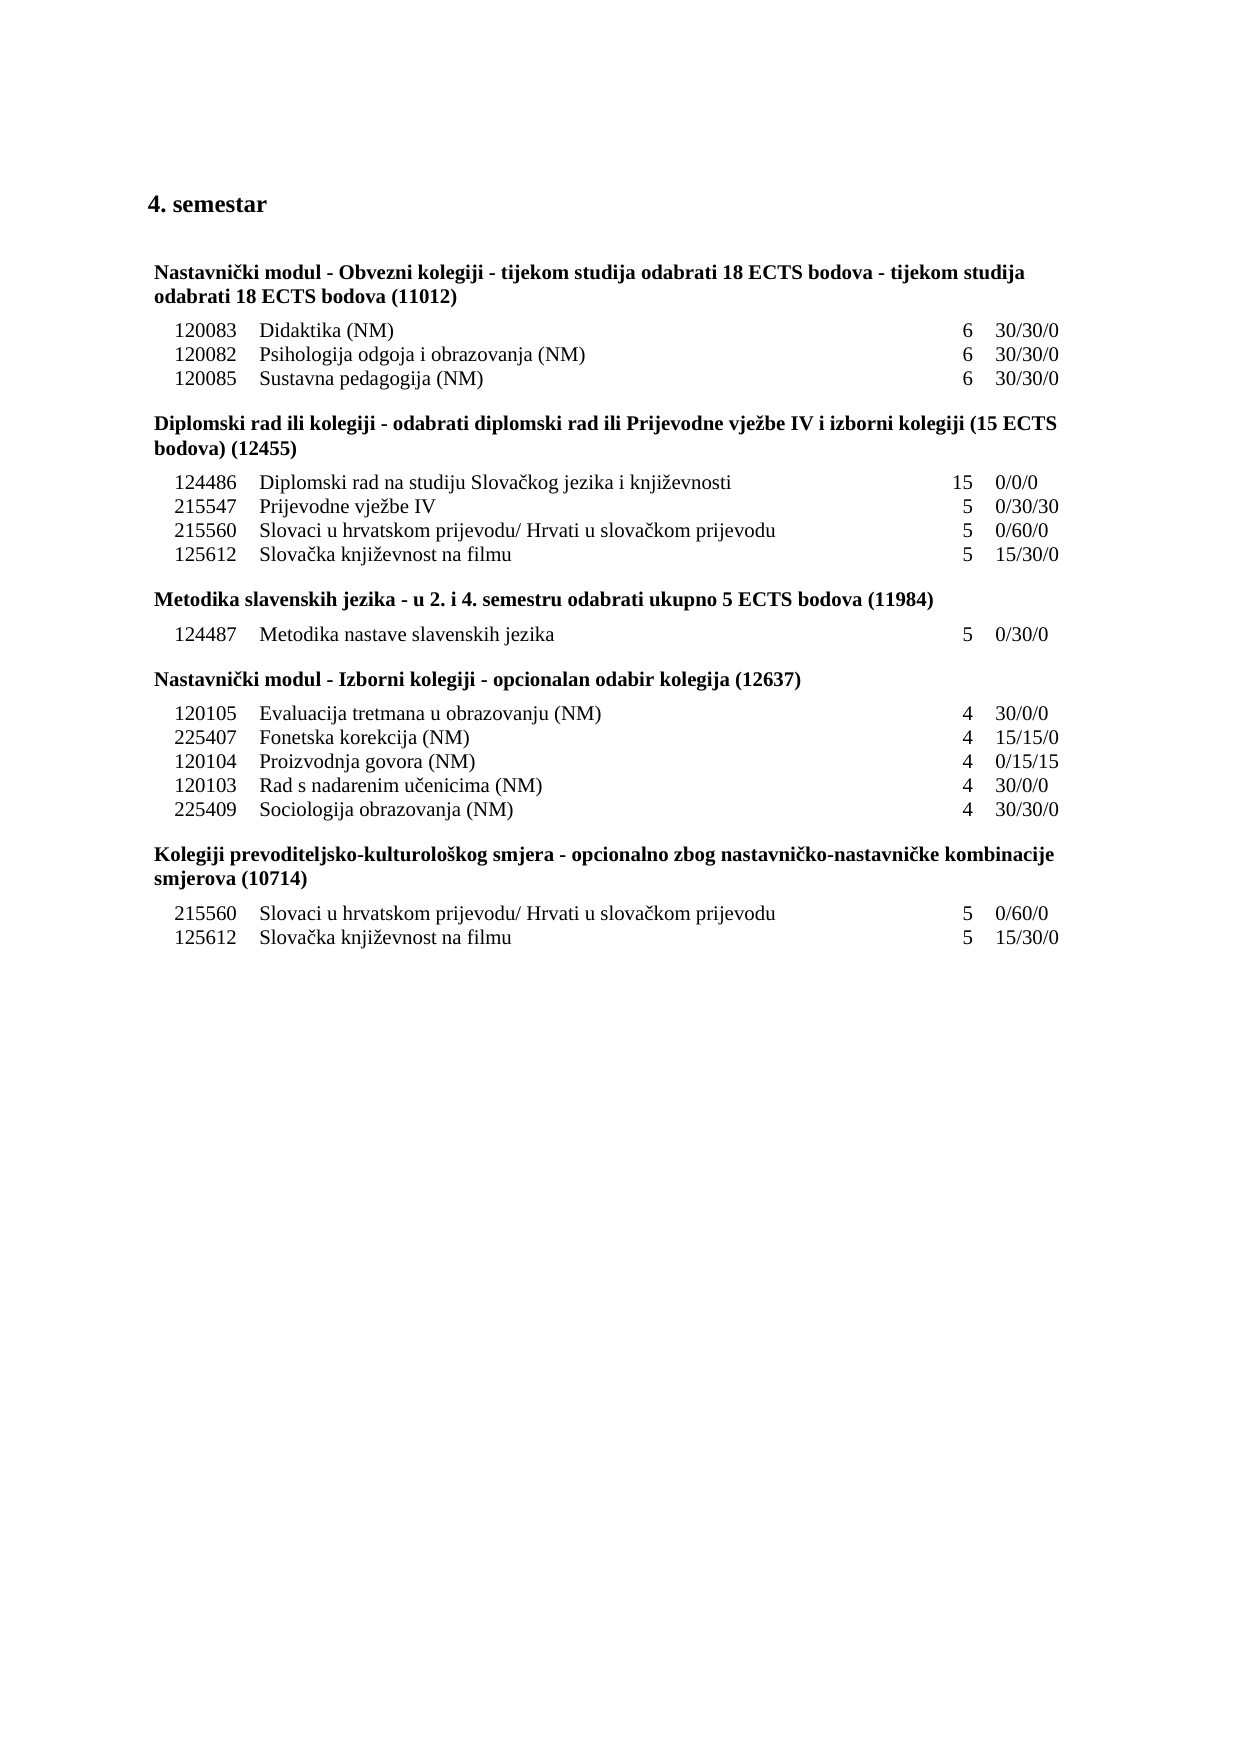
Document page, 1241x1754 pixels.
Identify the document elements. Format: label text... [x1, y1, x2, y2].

table_cell Diplomski rad ili kolegiji - odabrati diplomski rad ili Prijevodne vježbe IV i izborni kolegiji (15 ECTS bodova) (12455) [148, 391, 1087, 470]
table_cell [148, 901, 1087, 949]
table_header Nastavnički modul - Obvezni kolegiji - tijekom studija odabrati 18 ECTS bodova - tijekom studija odabrati 18 ECTS bodova (11012) [148, 239, 1087, 318]
table_cell [148, 701, 1087, 821]
table_cell [148, 318, 1087, 391]
table_cell Kolegiji prevoditeljsko-kulturološkog smjera - opcionalno zbog nastavničko-nastavničke kombinacije smjerova (10714) [148, 821, 1087, 901]
table_cell [148, 622, 1087, 646]
table_cell [148, 470, 1087, 566]
table_cell Nastavnički modul - Izborni kolegiji - opcionalan odabir kolegija (12637) [148, 646, 1087, 701]
table_cell Metodika slavenskih jezika - u 2. i 4. semestru odabrati ukupno 5 ECTS bodova (11984) [148, 566, 1087, 622]
text 4. semestar [148, 189, 1093, 218]
